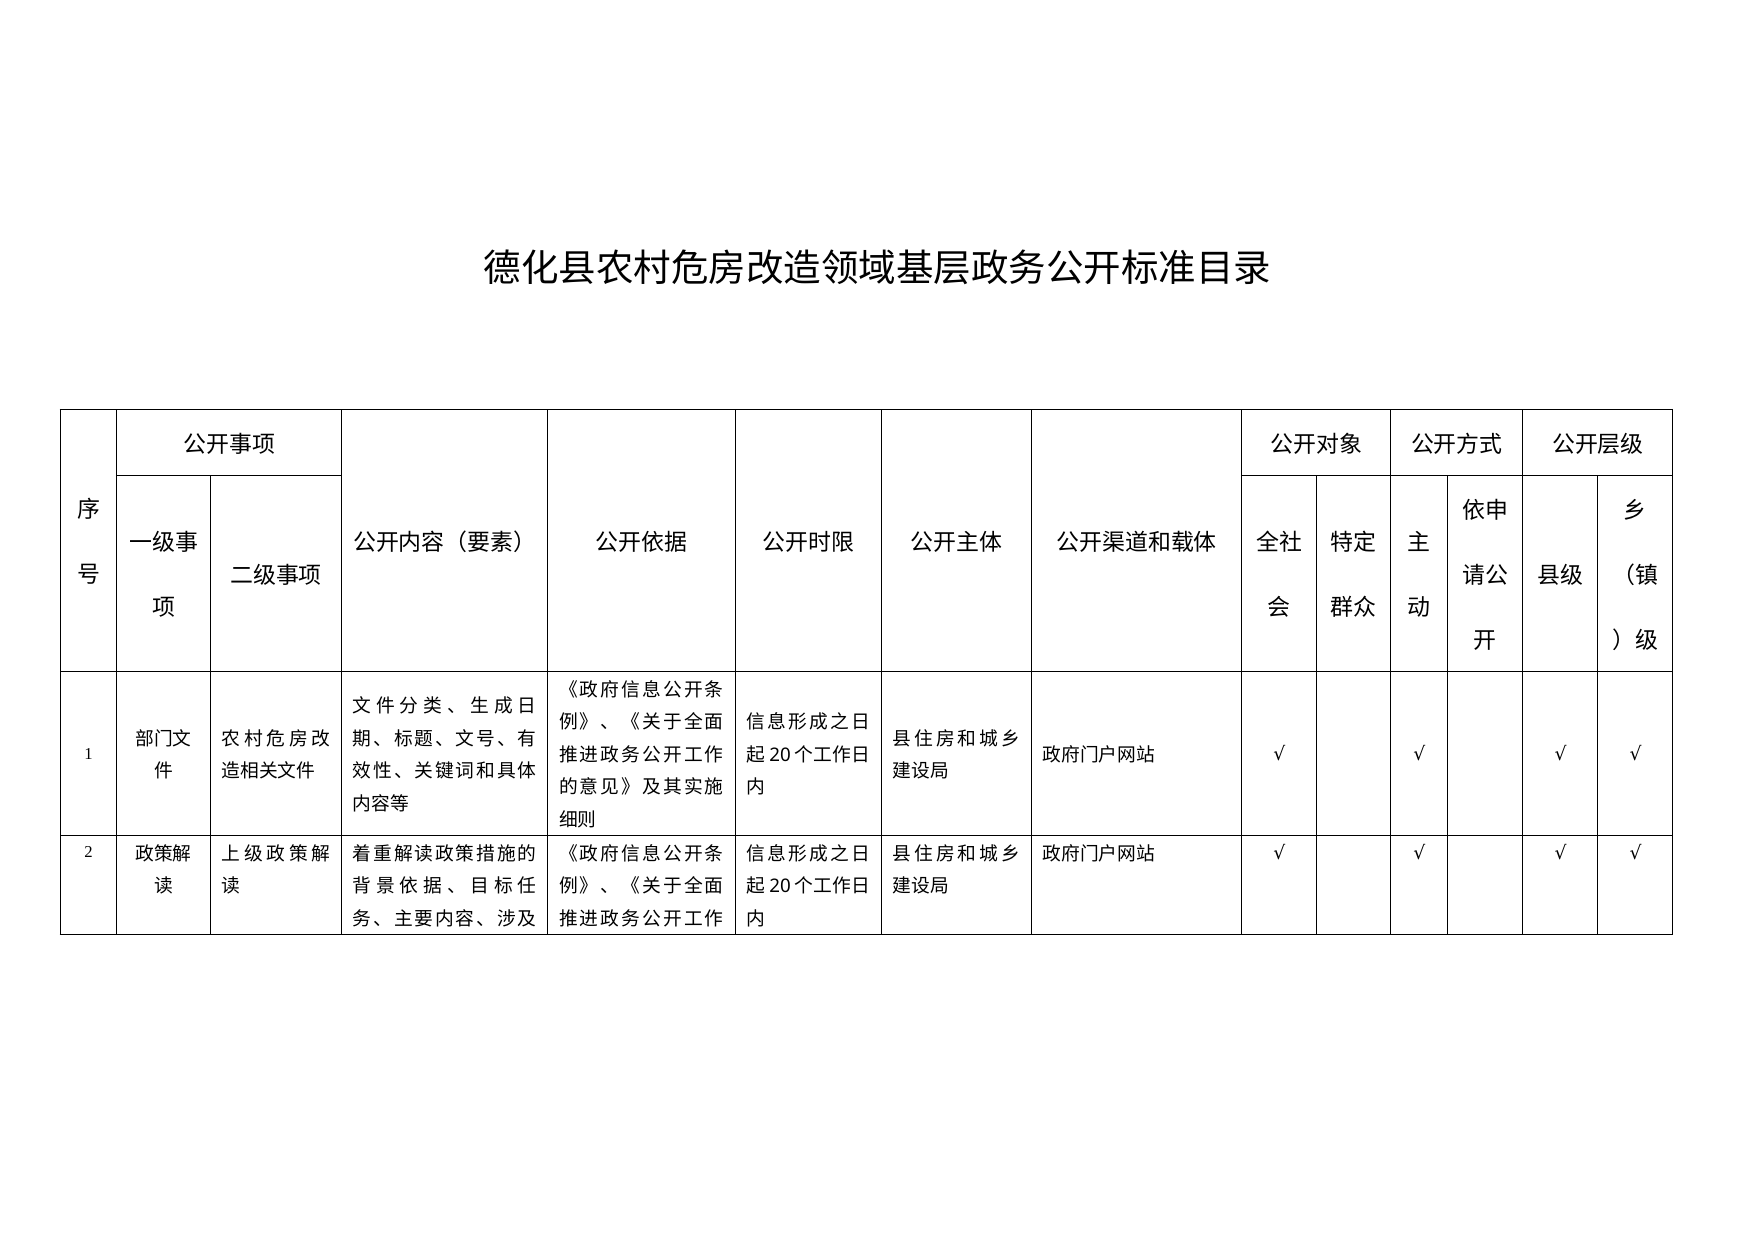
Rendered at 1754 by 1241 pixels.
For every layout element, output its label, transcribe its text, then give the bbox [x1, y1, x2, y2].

table_header 公开主体 [882, 410, 1031, 671]
table_cell 《政府信息公开条例》、《关于全面推进政务公开工作的意见》及其实施细则 [548, 672, 735, 834]
table_cell 1 [61, 672, 116, 834]
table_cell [548, 836, 735, 934]
table_cell 信息形成之日起20个工作日内 [736, 672, 881, 834]
table_cell 主动 [1391, 476, 1447, 671]
table_cell 乡（镇）级 [1598, 476, 1672, 671]
table_cell 县住房和城乡建设局 [882, 836, 1031, 934]
table_cell 特定群众 [1317, 476, 1390, 671]
table_cell 信息形成之日起20个工作日内 [736, 836, 881, 934]
table_cell 二级事项 [211, 476, 341, 671]
table_cell √ [1242, 836, 1316, 934]
table_cell √ [1391, 836, 1447, 934]
table_cell 县级 [1523, 476, 1597, 671]
table_cell 部门文件 [117, 672, 210, 834]
table_cell 依申请公开 [1448, 476, 1522, 671]
table_cell 上级政策解读 [211, 836, 341, 934]
table_cell 文件分类、生成日期、标题、文号、有效性、关键词和具体内容等 [342, 672, 547, 834]
table_cell √ [1523, 836, 1597, 934]
table_cell [1448, 836, 1522, 934]
table_cell √ [1523, 672, 1597, 834]
table_cell 一级事项 [117, 476, 210, 671]
table_cell [1317, 672, 1390, 834]
table_cell √ [1242, 672, 1316, 834]
table_header 公开对象 [1242, 410, 1390, 475]
table_cell √ [1598, 672, 1672, 834]
table_cell 农村危房改造相关文件 [211, 672, 341, 834]
table_header 公开时限 [736, 410, 881, 671]
table_cell 县住房和城乡建设局 [882, 672, 1031, 834]
subtitle 德化县农村危房改造领域基层政务公开标准目录 [150, 233, 1604, 298]
table_cell 政策解读 [117, 836, 210, 934]
table_header 公开渠道和载体 [1032, 410, 1241, 671]
table_cell √ [1598, 836, 1672, 934]
table_cell 全社会 [1242, 476, 1316, 671]
table_header 公开方式 [1391, 410, 1522, 475]
table_cell [1448, 672, 1522, 834]
table_cell 2 [61, 836, 116, 934]
table_cell [1317, 836, 1390, 934]
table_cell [342, 836, 547, 934]
table_header 公开事项 [117, 410, 341, 475]
table_header 公开内容（要素） [342, 410, 547, 671]
table_header 公开依据 [548, 410, 735, 671]
table_header 公开层级 [1523, 410, 1672, 475]
table_cell 政府门户网站 [1032, 836, 1241, 934]
table_cell 政府门户网站 [1032, 672, 1241, 834]
table_header 序号 [61, 410, 116, 671]
table_cell √ [1391, 672, 1447, 834]
